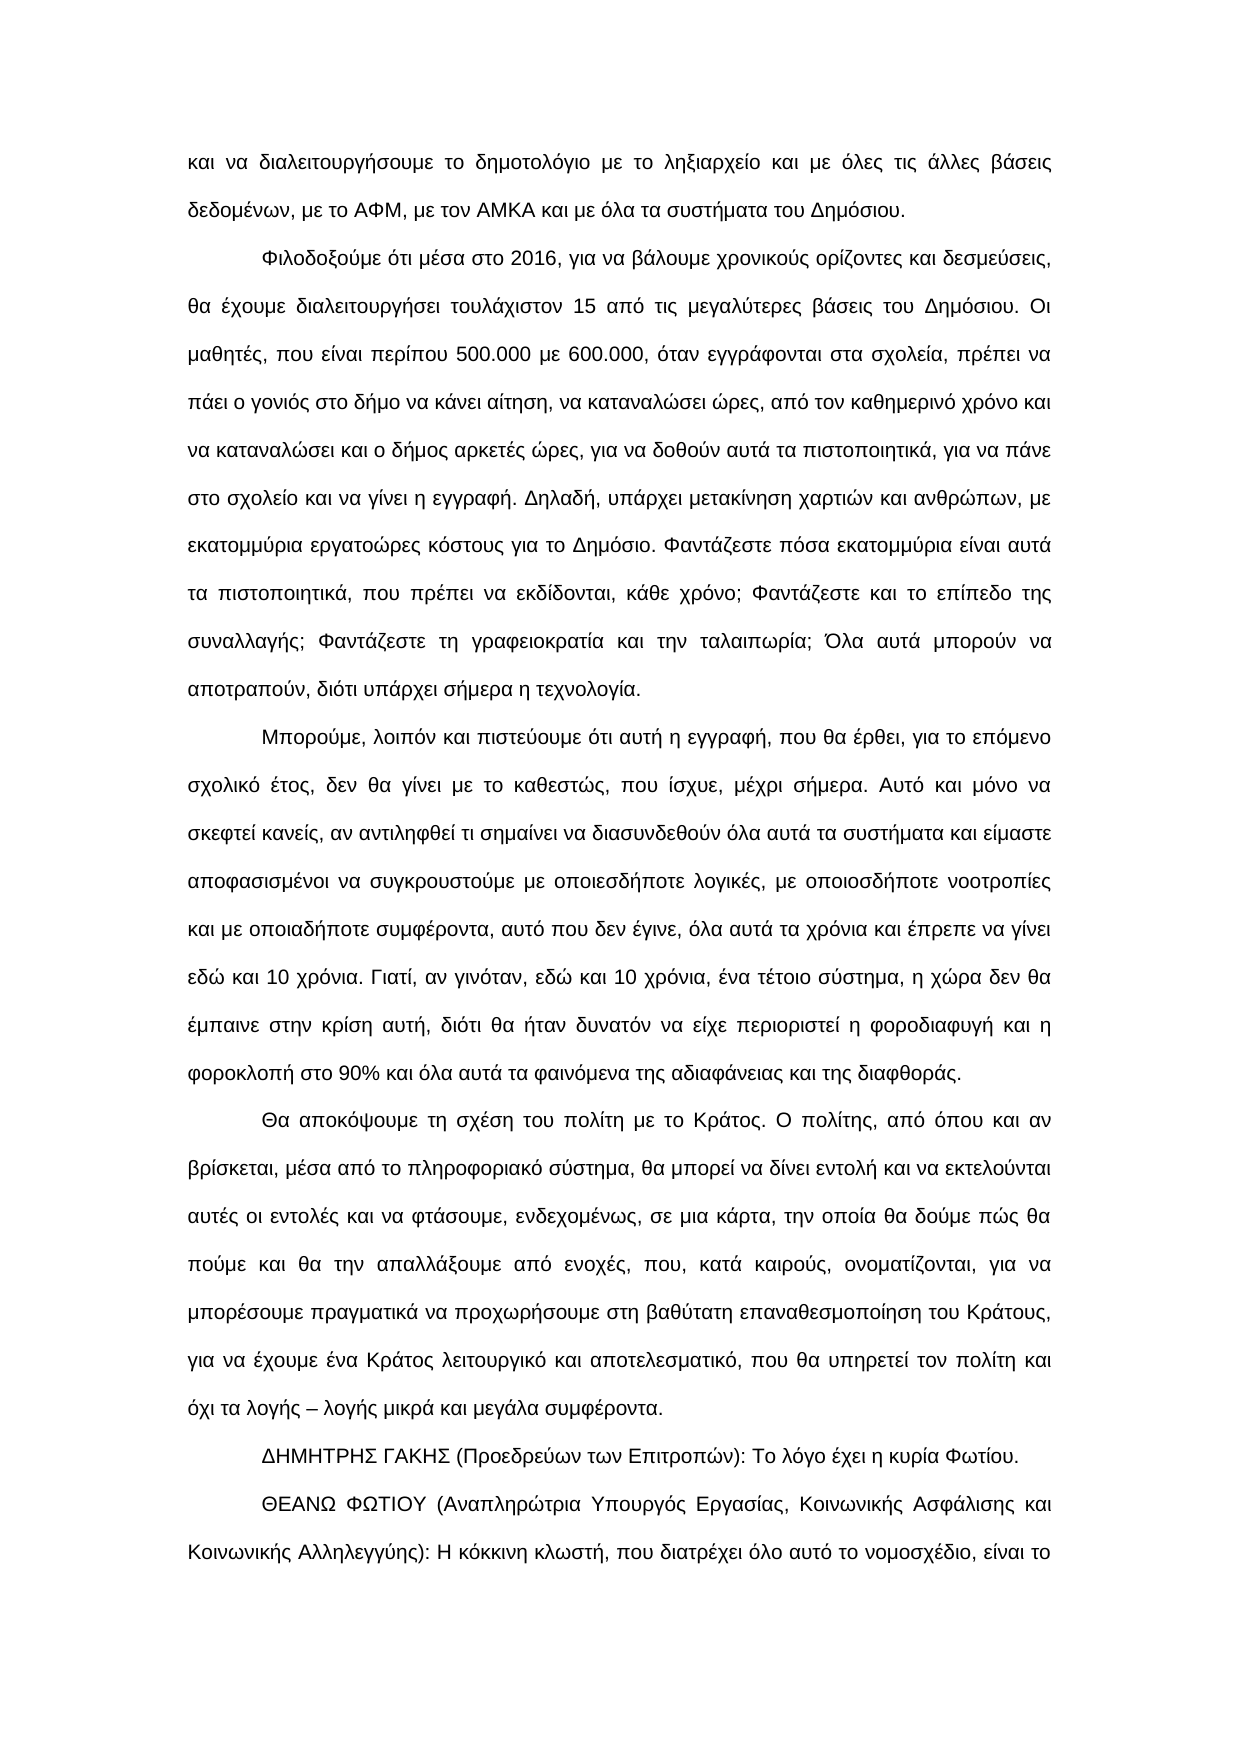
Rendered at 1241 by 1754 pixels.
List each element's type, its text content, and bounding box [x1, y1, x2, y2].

text Φιλοδοξούμε ότι μέσα στο 2016, για να βάλουμε χρονικούς ορίζοντες και δεσμεύσεις, θα έχουμε διαλειτουργήσει τουλάχιστον 15 από τις μεγαλύτερες βάσεις του Δημόσιου. Οι μαθητές, που είναι περίπου 500.000 με 600.000, όταν εγγράφονται στα σχολεία, πρέπει να πάει ο γονιός στο δήμο να κάνει αίτηση, να καταναλώσει ώρες, από τον καθημερινό χρόνο και να καταναλώσει και ο δήμος αρκετές ώρες, για να δοθούν αυτά τα πιστοποιητικά, για να πάνε στο σχολείο και να γίνει η εγγραφή. Δηλαδή, υπάρχει μετακίνηση χαρτιών και ανθρώπων, με εκατομμύρια εργατοώρες κόστους για το Δημόσιο. Φαντάζεστε πόσα εκατομμύρια είναι αυτά τα πιστοποιητικά, που πρέπει να εκδίδονται, κάθε χρόνο; Φαντάζεστε και το επίπεδο της συναλλαγής; Φαντάζεστε τη γραφειοκρατία και την ταλαιπωρία; Όλα αυτά μπορούν να αποτραπούν, διότι υπάρχει σήμερα η τεχνολογία. [187, 246, 1053, 701]
text ΔΗΜΗΤΡΗΣ ΓΑΚΗΣ (Προεδρεύων των Επιτροπών): Το λόγο έχει η κυρία Φωτίου. [187, 1444, 1053, 1468]
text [187, 150, 1053, 222]
text Μπορούμε, λοιπόν και πιστεύουμε ότι αυτή η εγγραφή, που θα έρθει, για το επόμενο σχολικό έτος, δεν θα γίνει με το καθεστώς, που ίσχυε, μέχρι σήμερα. Αυτό και μόνο να σκεφτεί κανείς, αν αντιληφθεί τι σημαίνει να διασυνδεθούν όλα αυτά τα συστήματα και είμαστε αποφασισμένοι να συγκρουστούμε με οποιεσδήποτε λογικές, με οποιοσδήποτε νοοτροπίες και με οποιαδήποτε συμφέροντα, αυτό που δεν έγινε, όλα αυτά τα χρόνια και έπρεπε να γίνει εδώ και 10 χρόνια. Γιατί, αν γινόταν, εδώ και 10 χρόνια, ένα τέτοιο σύστημα, η χώρα δεν θα έμπαινε στην κρίση αυτή, διότι θα ήταν δυνατόν να είχε περιοριστεί η φοροδιαφυγή και η φοροκλοπή στο 90% και όλα αυτά τα φαινόμενα της αδιαφάνειας και της διαφθοράς. [187, 725, 1053, 1084]
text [187, 1492, 1053, 1563]
text Θα αποκόψουμε τη σχέση του πολίτη με το Κράτος. Ο πολίτης, από όπου και αν βρίσκεται, μέσα από το πληροφοριακό σύστημα, θα μπορεί να δίνει εντολή και να εκτελούνται αυτές οι εντολές και να φτάσουμε, ενδεχομένως, σε μια κάρτα, την οποία θα δούμε πώς θα πούμε και θα την απαλλάξουμε από ενοχές, που, κατά καιρούς, ονοματίζονται, για να μπορέσουμε πραγματικά να προχωρήσουμε στη βαθύτατη επαναθεσμοποίηση του Κράτους, για να έχουμε ένα Κράτος λειτουργικό και αποτελεσματικό, που θα υπηρετεί τον πολίτη και όχι τα λογής – λογής μικρά και μεγάλα συμφέροντα. [187, 1108, 1053, 1420]
